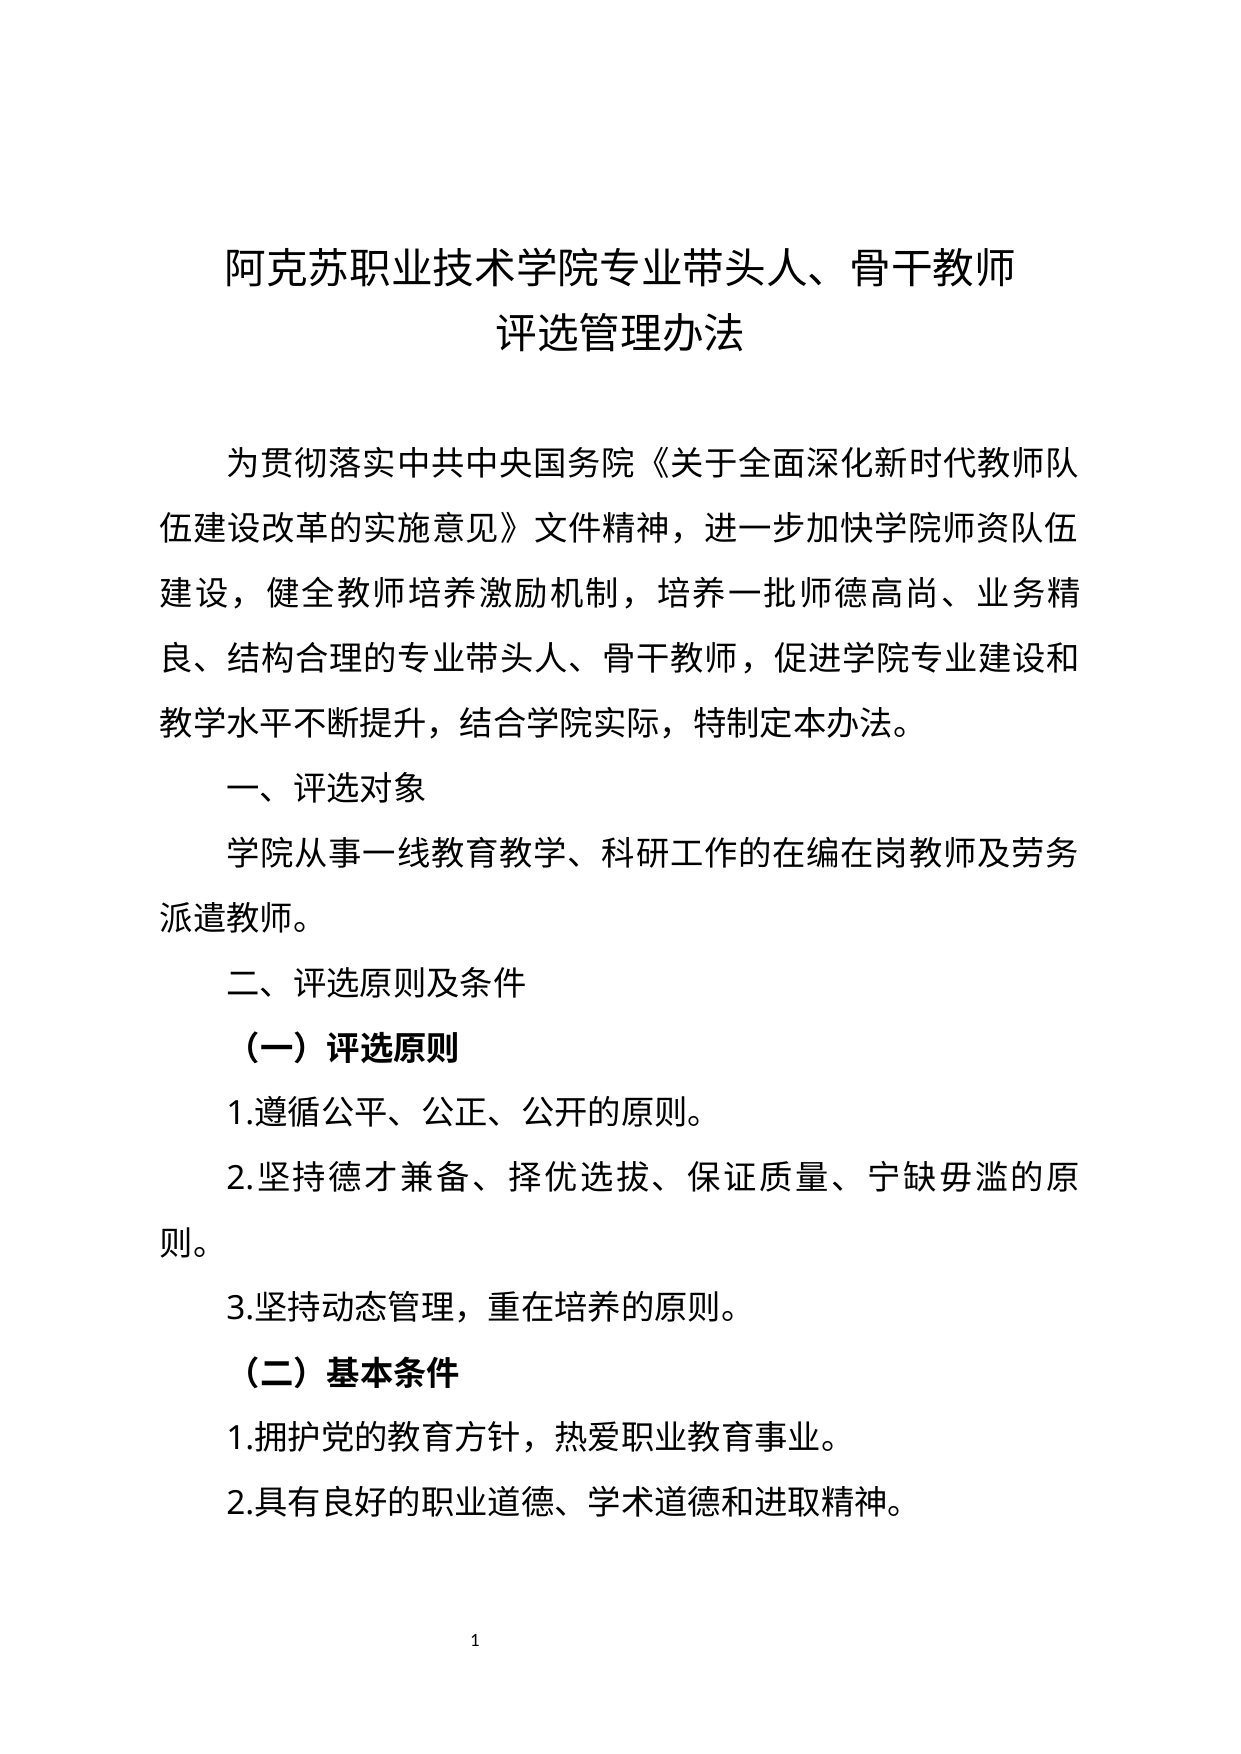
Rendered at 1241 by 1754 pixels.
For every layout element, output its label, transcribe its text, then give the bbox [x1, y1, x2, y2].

text 1.遵循公平、公正、公开的原则。 [159, 1078, 1081, 1143]
text （一）评选原则 [159, 1013, 1081, 1078]
text （二）基本条件 [159, 1338, 1081, 1403]
text 评选管理办法 [159, 298, 1081, 363]
text 3.坚持动态管理，重在培养的原则。 [159, 1273, 1081, 1338]
text 阿克苏职业技术学院专业带头人、骨干教师 [159, 233, 1081, 298]
text 为贯彻落实中共中央国务院《关于全面深化新时代教师队伍建设改革的实施意见》文件精神，进一步加快学院师资队伍建设，健全教师培养激励机制，培养一批师德高尚、业务精良、结构合理的专业带头人、骨干教师，促进学院专业建设和教学水平不断提升，结合学院实际，特制定本办法。 [159, 428, 1081, 753]
text 2.具有良好的职业道德、学术道德和进取精神。 [159, 1468, 1081, 1533]
text 2.坚持德才兼备、择优选拔、保证质量、宁缺毋滥的原则。 [159, 1143, 1081, 1273]
text 二、评选原则及条件 [159, 948, 1081, 1013]
text 一、评选对象 [159, 753, 1081, 818]
text 学院从事一线教育教学、科研工作的在编在岗教师及劳务派遣教师。 [159, 818, 1081, 948]
text 1.拥护党的教育方针，热爱职业教育事业。 [159, 1403, 1081, 1468]
